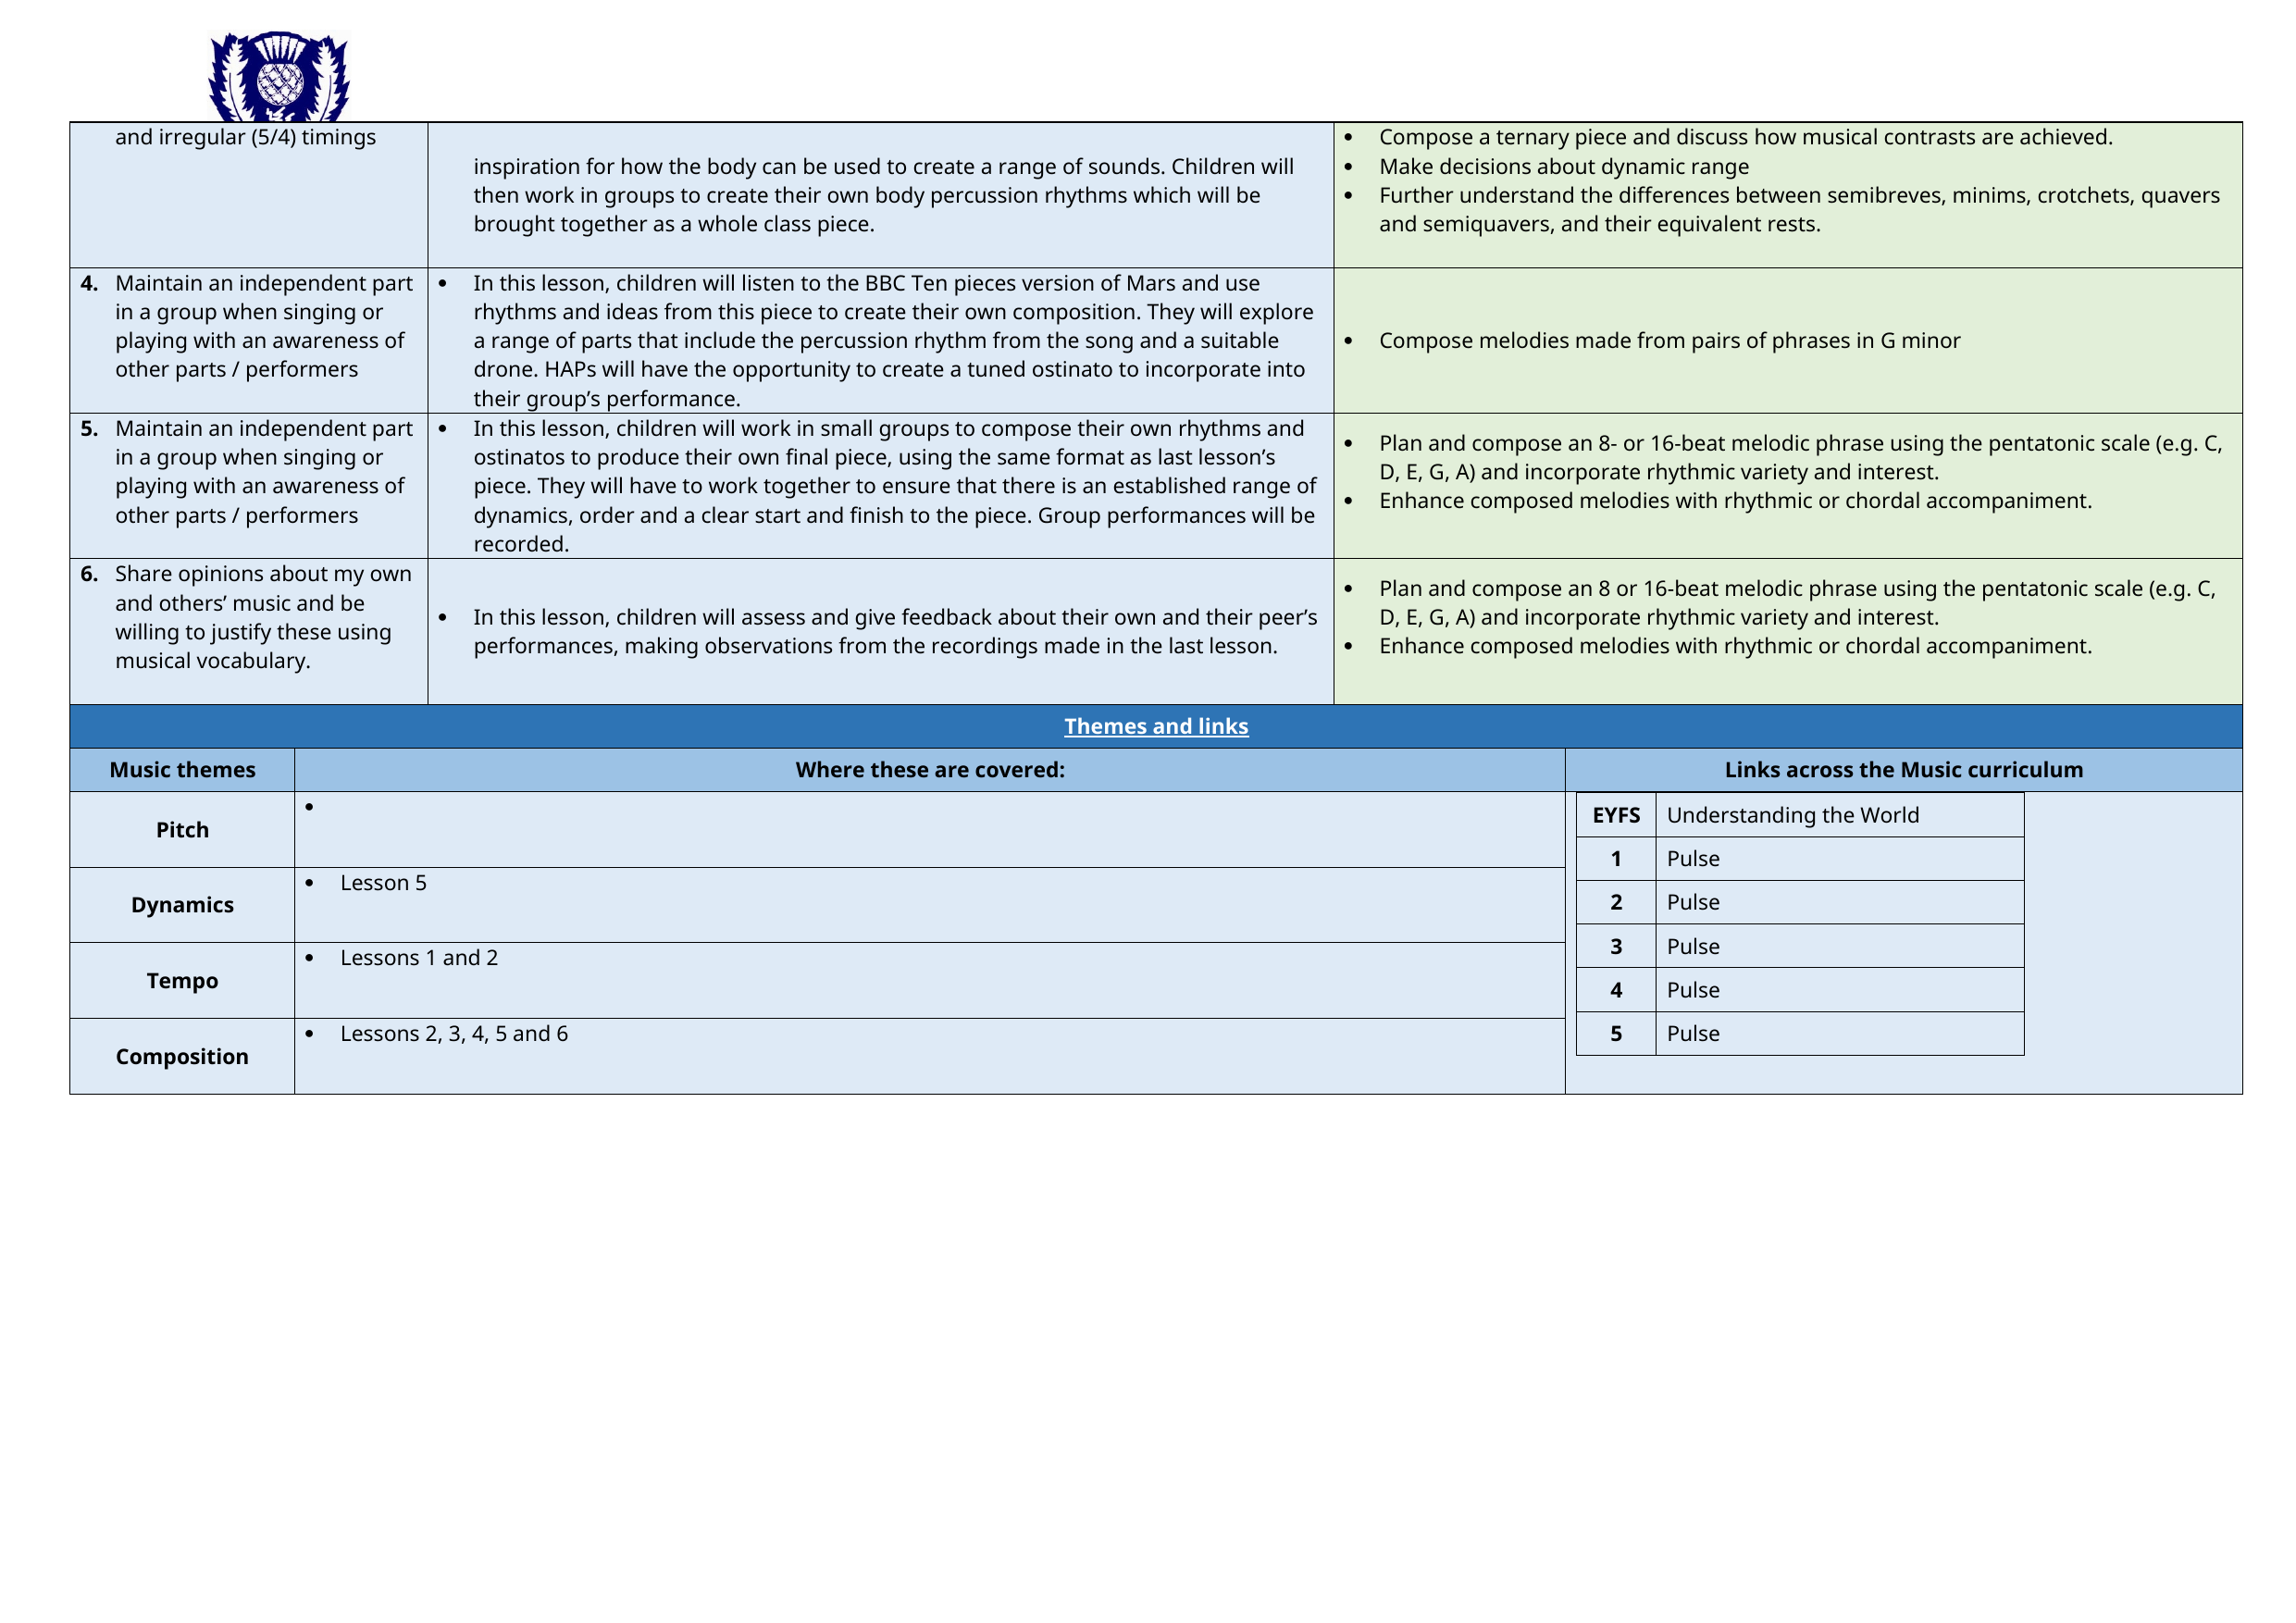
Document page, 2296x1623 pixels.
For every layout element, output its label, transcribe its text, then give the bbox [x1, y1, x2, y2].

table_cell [70, 123, 428, 267]
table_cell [1334, 123, 2242, 267]
table_cell [295, 792, 1565, 867]
table_cell Compose melodies made from pairs of phrases in G minor [1334, 268, 2242, 413]
table_cell Lesson 5 [295, 868, 1565, 942]
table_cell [428, 123, 1334, 267]
table_cell Share opinions about my own and others’ music and be willing to justify these using musical vocabulary. [70, 559, 428, 704]
table_cell Links across the Music curriculum [1566, 749, 2242, 791]
table_cell Music themes [70, 749, 294, 791]
table_cell Maintain an independent part in a group when singing or playing with an awareness of other parts / performers [70, 414, 428, 558]
table_cell Where these are covered: [295, 749, 1565, 791]
table_cell Themes and links [70, 705, 2242, 748]
picture [206, 30, 352, 121]
table_cell In this lesson, children will listen to the BBC Ten pieces version of Mars and use rhythms and ideas from this piece to create their own composition. They will explore a range of parts that include the percussion rhythm from the song and a suitable drone. HAPs will have the opportunity to create a tuned ostinato to incorporate into their group’s performance. [428, 268, 1334, 413]
table_cell In this lesson, children will work in small groups to compose their own rhythms and ostinatos to produce their own final piece, using the same format as last lesson’s piece. They will have to work together to ensure that there is an established range of dynamics, order and a clear start and finish to the piece. Group performances will be recorded. [428, 414, 1334, 558]
table_cell Lessons 1 and 2 [295, 943, 1565, 1018]
table_cell In this lesson, children will assess and give feedback about their own and their peer’s performances, making observations from the recordings made in the last lesson. [428, 559, 1334, 704]
table_cell Lessons 2, 3, 4, 5 and 6 [295, 1019, 1565, 1094]
table_cell Composition [70, 1019, 294, 1094]
table_cell Dynamics [70, 868, 294, 942]
table_cell Plan and compose an 8- or 16-beat melodic phrase using the pentatonic scale (e.g. C, D, E, G, A) and incorporate rhythmic variety and interest. Enhance composed melodies with rhythmic or chordal accompaniment. [1334, 414, 2242, 558]
table_cell Tempo [70, 943, 294, 1018]
table_cell Pitch [70, 792, 294, 867]
table_cell Maintain an independent part in a group when singing or playing with an awareness of other parts / performers [70, 268, 428, 413]
table_cell Plan and compose an 8 or 16-beat melodic phrase using the pentatonic scale (e.g. C, D, E, G, A) and incorporate rhythmic variety and interest. Enhance composed melodies with rhythmic or chordal accompaniment. [1334, 559, 2242, 704]
table_cell [1566, 792, 2242, 1094]
